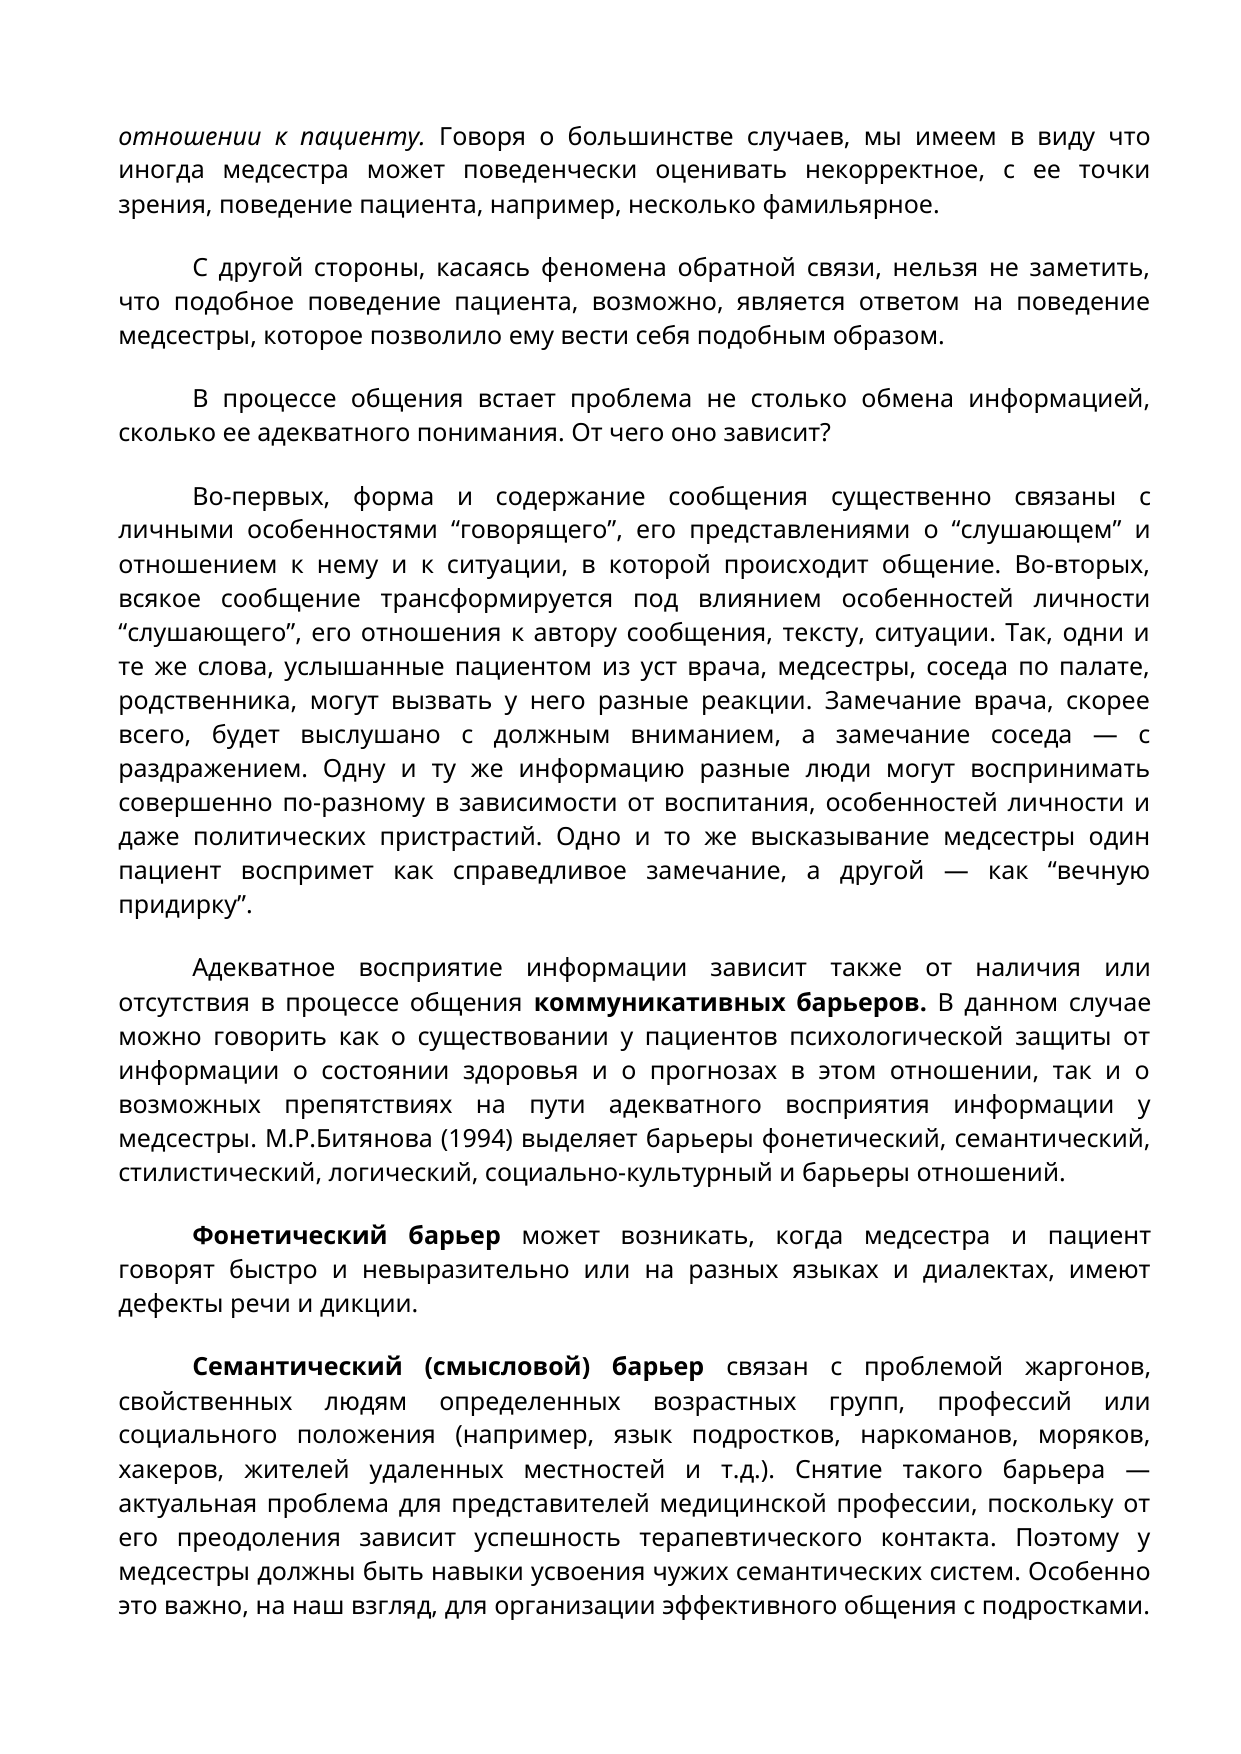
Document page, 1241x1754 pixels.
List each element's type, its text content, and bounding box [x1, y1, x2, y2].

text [118, 118, 1152, 220]
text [118, 1349, 1152, 1622]
text Адекватное восприятие информации зависит также от наличия или отсутствия в процессе общения коммуникативных барьеров. В данном случае можно говорить как о существовании у пациентов психологической защиты от информации о состоянии здоровья и о прогнозах в этом отношении, так и о возможных препятствиях на пути адекватного восприятия информации у медсестры. М.Р.Битянова (1994) выделяет барьеры фонетический, семантический, стилистический, логический, социально-культурный и барьеры отношений. [118, 950, 1152, 1188]
text В процессе общения встает проблема не столько обмена информацией, сколько ее адекватного понимания. От чего оно зависит? [118, 381, 1152, 449]
text Фонетический барьер может возникать, когда медсестра и пациент говорят быстро и невыразительно или на разных языках и диалектах, имеют дефекты речи и дикции. [118, 1218, 1152, 1320]
text С другой стороны, касаясь феномена обратной связи, нельзя не заметить, что подобное поведение пациента, возможно, является ответом на поведение медсестры, которое позволило ему вести себя подобным образом. [118, 249, 1152, 352]
text Во-первых, форма и содержание сообщения существенно связаны с личными особенностями “говорящего”, его представлениями о “слушающем” и отношением к нему и к ситуации, в которой происходит общение. Во-вторых, всякое сообщение трансформируется под влиянием особенностей личности “слушающего”, его отношения к автору сообщения, тексту, ситуации. Так, одни и те же слова, услышанные пациентом из уст врача, медсестры, соседа по палате, родственника, могут вызвать у него разные реакции. Замечание врача, скорее всего, будет выслушано с должным вниманием, а замечание соседа — с раздражением. Одну и ту же информацию разные люди могут воспринимать совершенно по-разному в зависимости от воспитания, особенностей личности и даже политических пристрастий. Одно и то же высказывание медсестры один пациент воспримет как справедливое замечание, а другой — как “вечную придирку”. [118, 478, 1152, 921]
